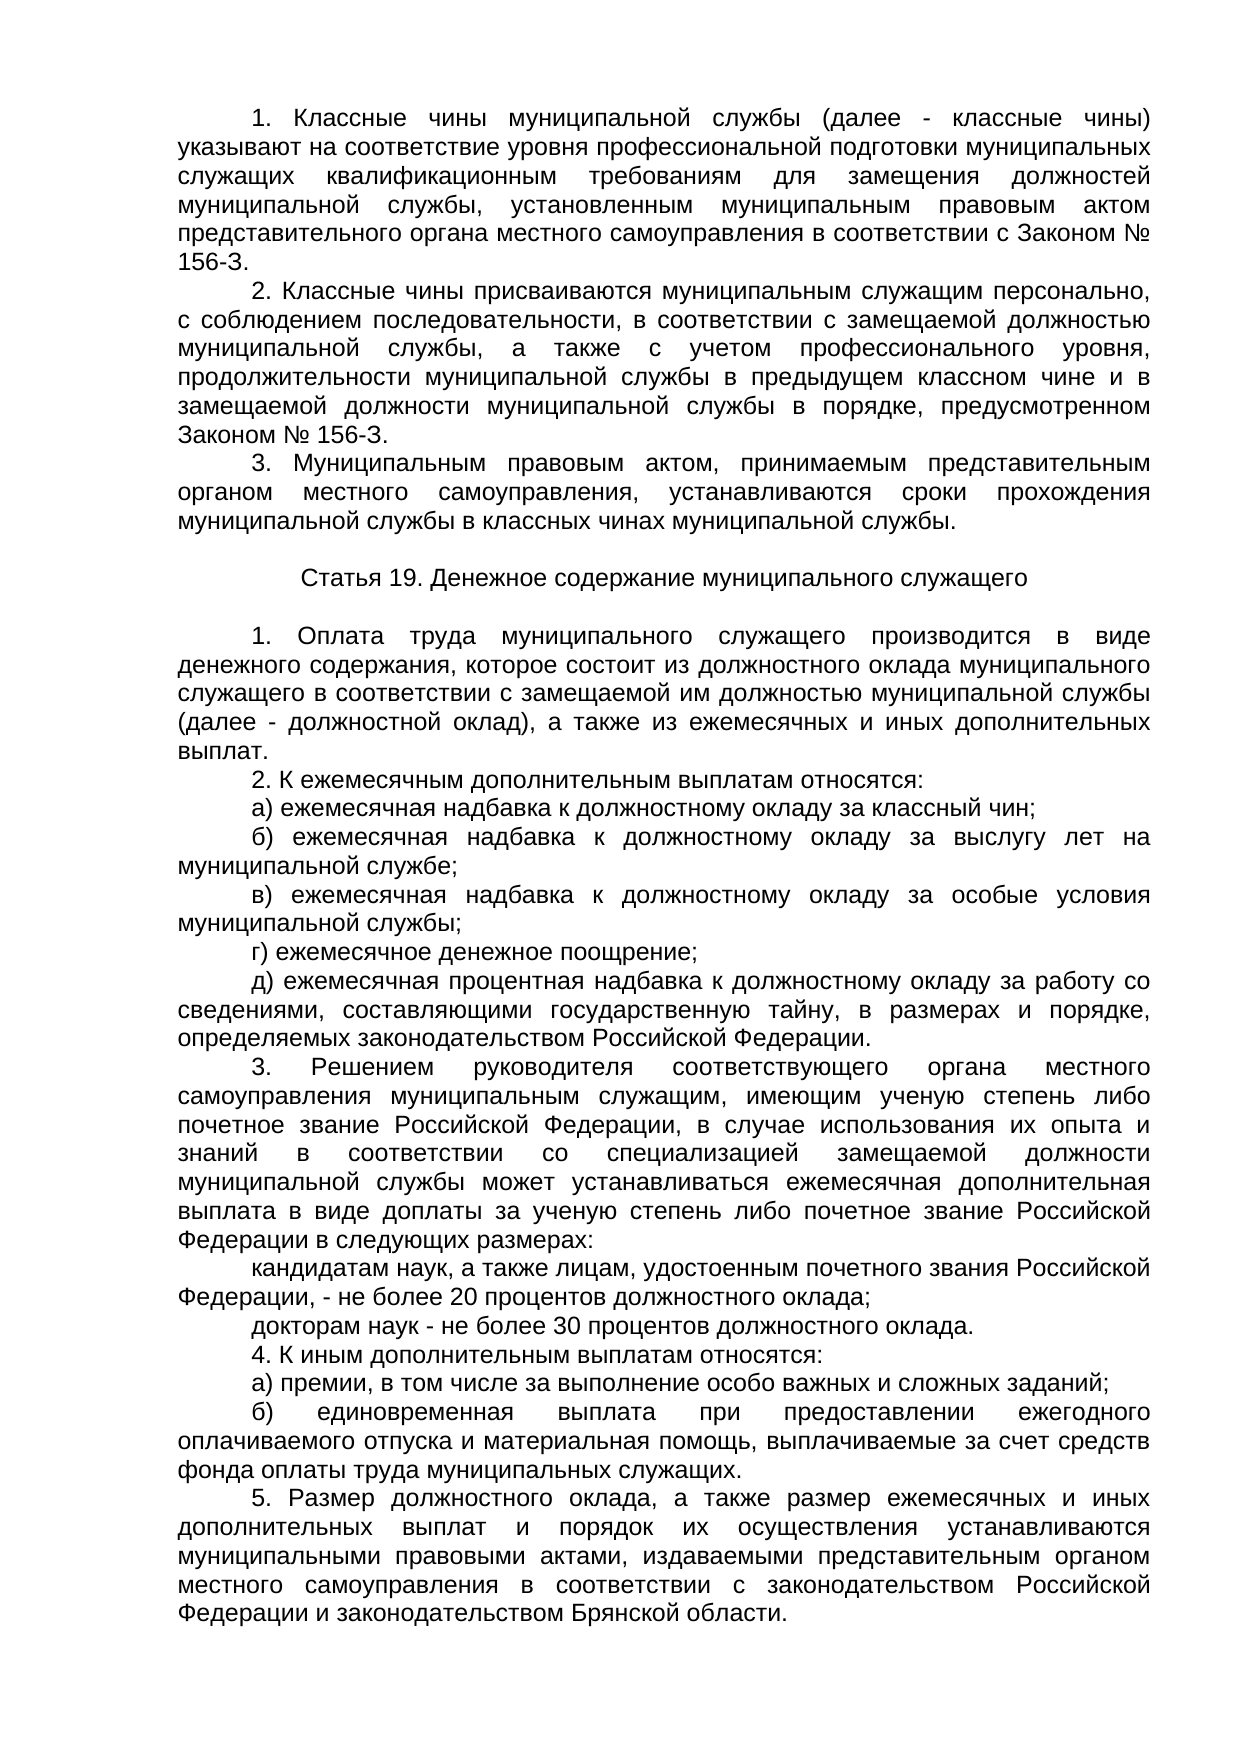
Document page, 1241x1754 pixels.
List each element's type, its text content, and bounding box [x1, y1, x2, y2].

text а) премии, в том числе за выполнение особо важных и сложных заданий; [177, 1368, 1152, 1397]
text в) ежемесячная надбавка к должностному окладу за особые условия муниципальной службы; [177, 880, 1152, 937]
text д) ежемесячная процентная надбавка к должностному окладу за работу со сведениями, составляющими государственную тайну, в размерах и порядке, определяемых законодательством Российской Федерации. [177, 966, 1152, 1052]
text 2. Классные чины присваиваются муниципальным служащим персонально, с соблюдением последовательности, в соответствии с замещаемой должностью муниципальной службы, а также с учетом профессионального уровня, продолжительности муниципальной службы в предыдущем классном чине и в замещаемой должности муниципальной службы в порядке, предусмотренном Законом № 156-З. [177, 276, 1152, 448]
text а) ежемесячная надбавка к должностному окладу за классный чин; [177, 793, 1152, 822]
text 3. Муниципальным правовым актом, принимаемым представительным органом местного самоуправления, устанавливаются сроки прохождения муниципальной службы в классных чинах муниципальной службы. [177, 448, 1152, 535]
text б) ежемесячная надбавка к должностному окладу за выслугу лет на муниципальной службе; [177, 822, 1152, 880]
text 3. Решением руководителя соответствующего органа местного самоуправления муниципальным служащим, имеющим ученую степень либо почетное звание Российской Федерации, в случае использования их опыта и знаний в соответствии со специализацией замещаемой должности муниципальной службы может устанавливаться ежемесячная дополнительная выплата в виде доплаты за ученую степень либо почетное звание Российской Федерации в следующих размерах: [177, 1052, 1152, 1253]
text 4. К иным дополнительным выплатам относятся: [177, 1340, 1152, 1368]
text 2. К ежемесячным дополнительным выплатам относятся: [177, 765, 1152, 793]
text докторам наук - не более 30 процентов должностного оклада. [177, 1311, 1152, 1340]
text Статья 19. Денежное содержание муниципального служащего [177, 563, 1152, 592]
text 5. Размер должностного оклада, а также размер ежемесячных и иных дополнительных выплат и порядок их осуществления устанавливаются муниципальными правовыми актами, издаваемыми представительным органом местного самоуправления в соответствии с законодательством Российской Федерации и законодательством Брянской области. [177, 1483, 1152, 1627]
text б) единовременная выплата при предоставлении ежегодного оплачиваемого отпуска и материальная помощь, выплачиваемые за счет средств фонда оплаты труда муниципальных служащих. [177, 1397, 1152, 1483]
text г) ежемесячное денежное поощрение; [177, 937, 1152, 966]
text 1. Классные чины муниципальной службы (далее - классные чины) указывают на соответствие уровня профессиональной подготовки муниципальных служащих квалификационным требованиям для замещения должностей муниципальной службы, установленным муниципальным правовым актом представительного органа местного самоуправления в соответствии с Законом № 156-З. [177, 103, 1152, 276]
text кандидатам наук, а также лицам, удостоенным почетного звания Российской Федерации, - не более 20 процентов должностного оклада; [177, 1253, 1152, 1311]
text 1. Оплата труда муниципального служащего производится в виде денежного содержания, которое состоит из должностного оклада муниципального служащего в соответствии с замещаемой им должностью муниципальной службы (далее - должностной оклад), а также из ежемесячных и иных дополнительных выплат. [177, 621, 1152, 765]
